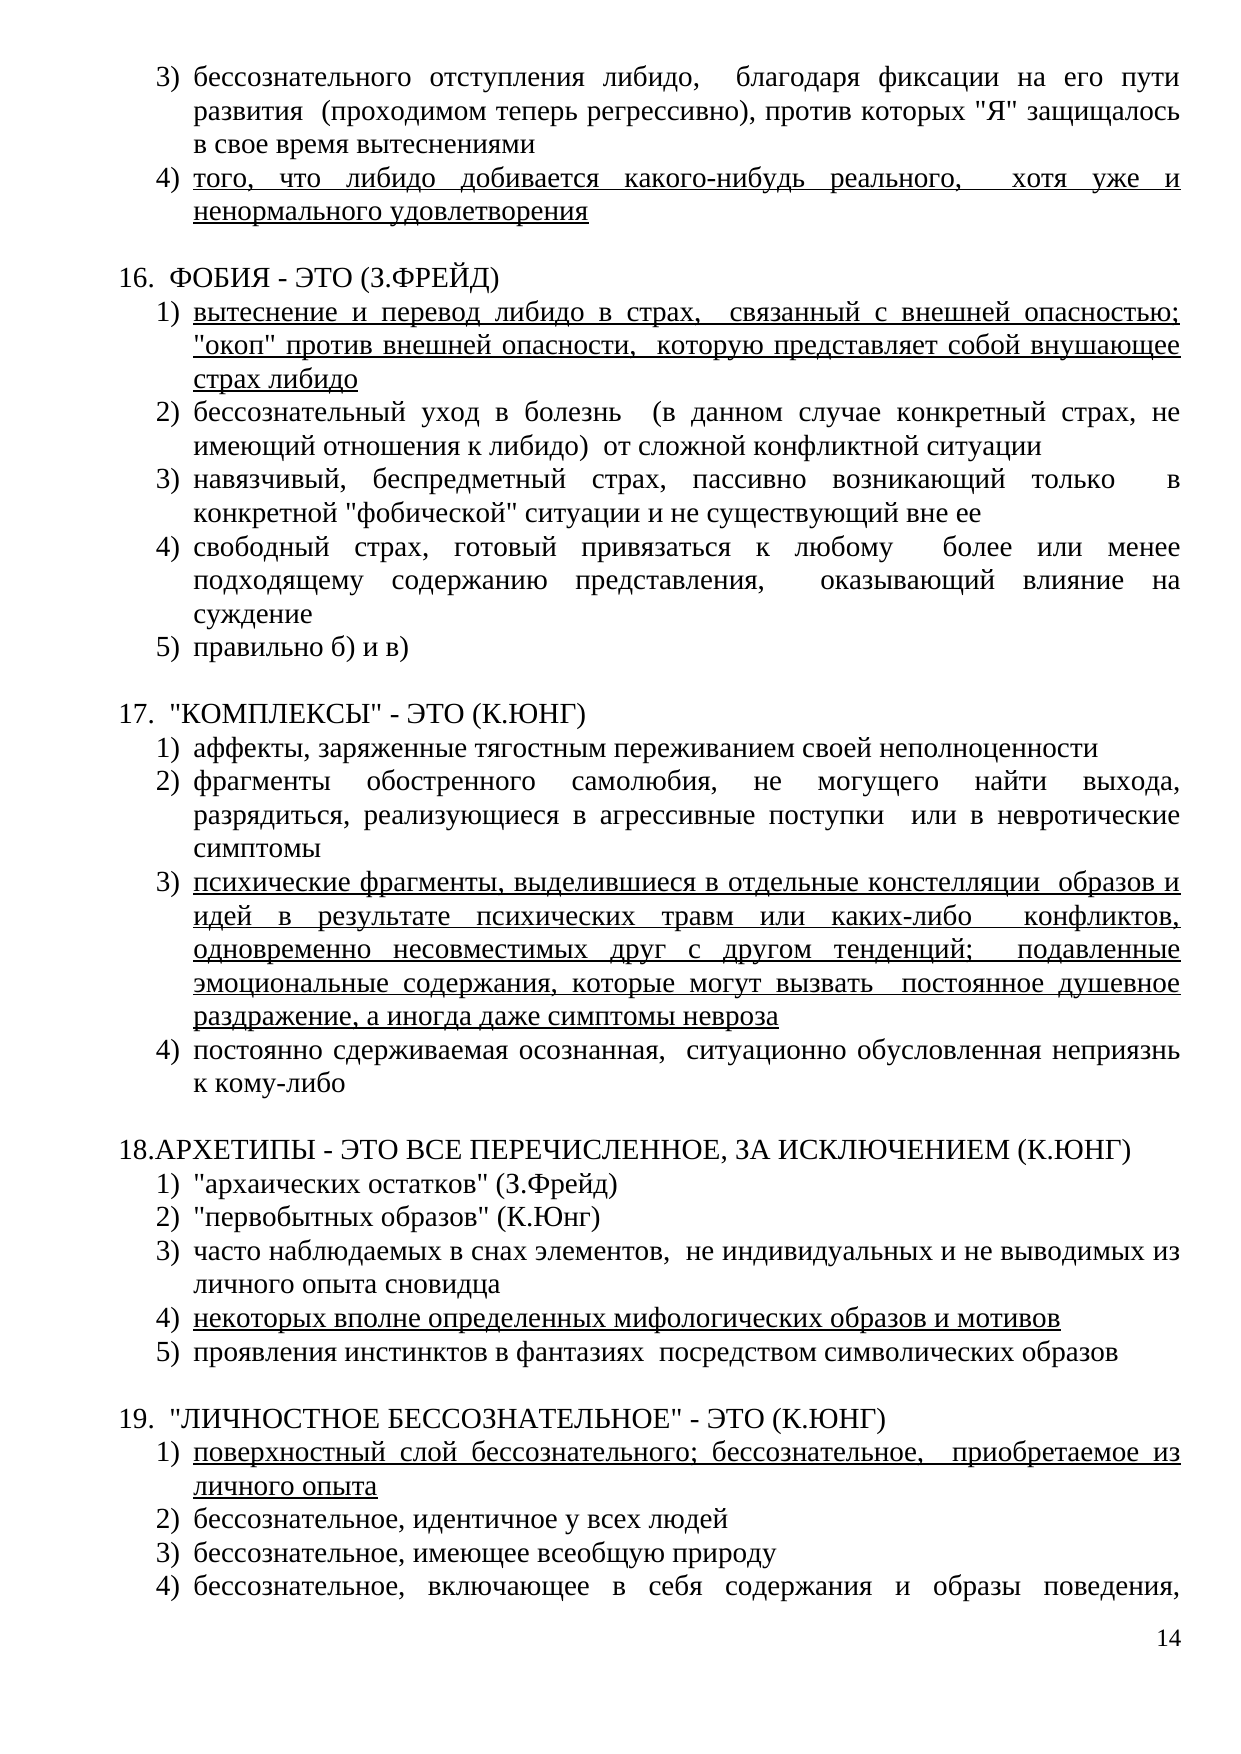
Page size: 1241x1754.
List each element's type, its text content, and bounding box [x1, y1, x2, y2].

list правильно б) и в) [156, 629, 1181, 663]
list навязчивый, беспредметный страх, пассивно возникающий только в конкретной "фобической" ситуации и не существующий вне ее [156, 462, 1181, 529]
list поверхностный слой бессознательного; бессознательное, приобретаемое из личного опыта [156, 1434, 1181, 1501]
list бессознательного отступления либидо, благодаря фиксации на его пути развития (проходимом теперь регрессивно), против которых "Я" защищалось в свое время вытеснениями [156, 59, 1181, 160]
text 18.АРХЕТИПЫ - ЭТО ВСЕ ПЕРЕЧИСЛЕННОЕ, ЗА ИСКЛЮЧЕНИЕМ (К.ЮНГ) [118, 1132, 1181, 1166]
list "архаических остатков" (З.Фрейд) [156, 1166, 1181, 1199]
list некоторых вполне определенных мифологических образов и мотивов [156, 1300, 1181, 1334]
list часто наблюдаемых в снах элементов, не индивидуальных и не выводимых из личного опыта сновидца [156, 1233, 1181, 1300]
list свободный страх, готовый привязаться к любому более или менее подходящему содержанию представления, оказывающий влияние на суждение [156, 529, 1181, 629]
list бессознательное, идентичное у всех людей [156, 1501, 1181, 1535]
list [156, 1568, 1181, 1602]
list проявления инстинктов в фантазиях посредством символических образов [156, 1334, 1181, 1367]
list фрагменты обостренного самолюбия, не могущего найти выхода, разрядиться, реализующиеся в агрессивные поступки или в невротические симптомы [156, 763, 1181, 864]
list аффекты, заряженные тягостным переживанием своей неполноценности [156, 730, 1181, 763]
list "первобытных образов" (К.Юнг) [156, 1199, 1181, 1233]
list того, что либидо добивается какого-нибудь реального, хотя уже и ненормального удовлетворения [156, 160, 1181, 227]
text 17. "КОМПЛЕКСЫ" - ЭТО (К.ЮНГ) [118, 696, 1181, 730]
text 16. ФОБИЯ - ЭТО (З.ФРЕЙД) [118, 260, 1181, 294]
list вытеснение и перевод либидо в страх, связанный с внешней опасностью; "окоп" против внешней опасности, которую представляет собой внушающее страх либидо [156, 294, 1181, 394]
list постоянно сдерживаемая осознанная, ситуационно обусловленная неприязнь к кому-либо [156, 1032, 1181, 1099]
list психические фрагменты, выделившиеся в отдельные констелляции образов и идей в результате психических травм или каких-либо конфликтов, одновременно несовместимых друг с другом тенденций; подавленные эмоциональные содержания, которые могут вызвать постоянное душевное раздражение, а иногда даже симптомы невроза [156, 864, 1181, 1032]
list бессознательный уход в болезнь (в данном случае конкретный страх, не имеющий отношения к либидо) от сложной конфликтной ситуации [156, 394, 1181, 462]
text 19. "ЛИЧНОСТНОЕ БЕССОЗНАТЕЛЬНОЕ" - ЭТО (К.ЮНГ) [118, 1401, 1181, 1434]
list бессознательное, имеющее всеобщую природу [156, 1535, 1181, 1568]
